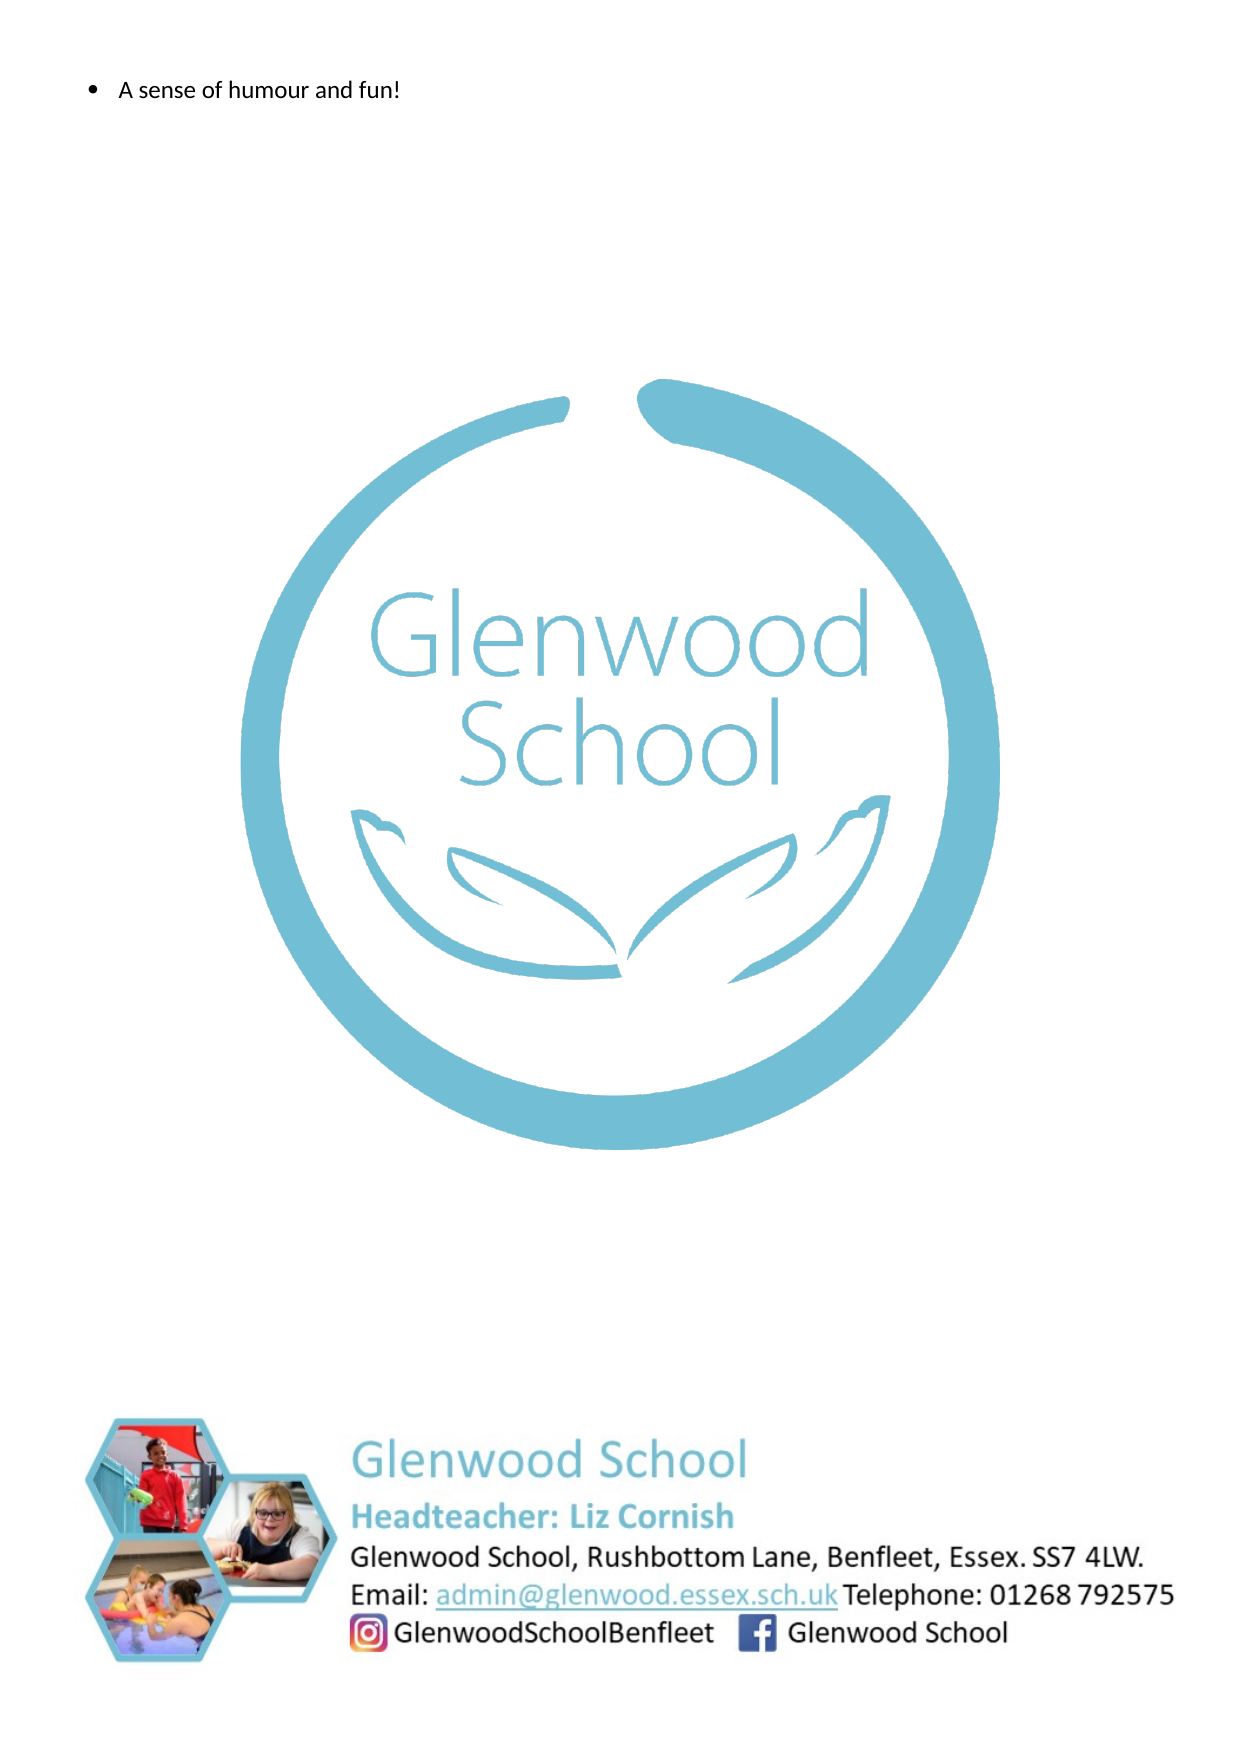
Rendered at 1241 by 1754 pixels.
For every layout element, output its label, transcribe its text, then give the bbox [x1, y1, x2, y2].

picture [240, 379, 1000, 1150]
picture [56, 1379, 1185, 1691]
list A sense of humour and fun! [89, 74, 1152, 104]
